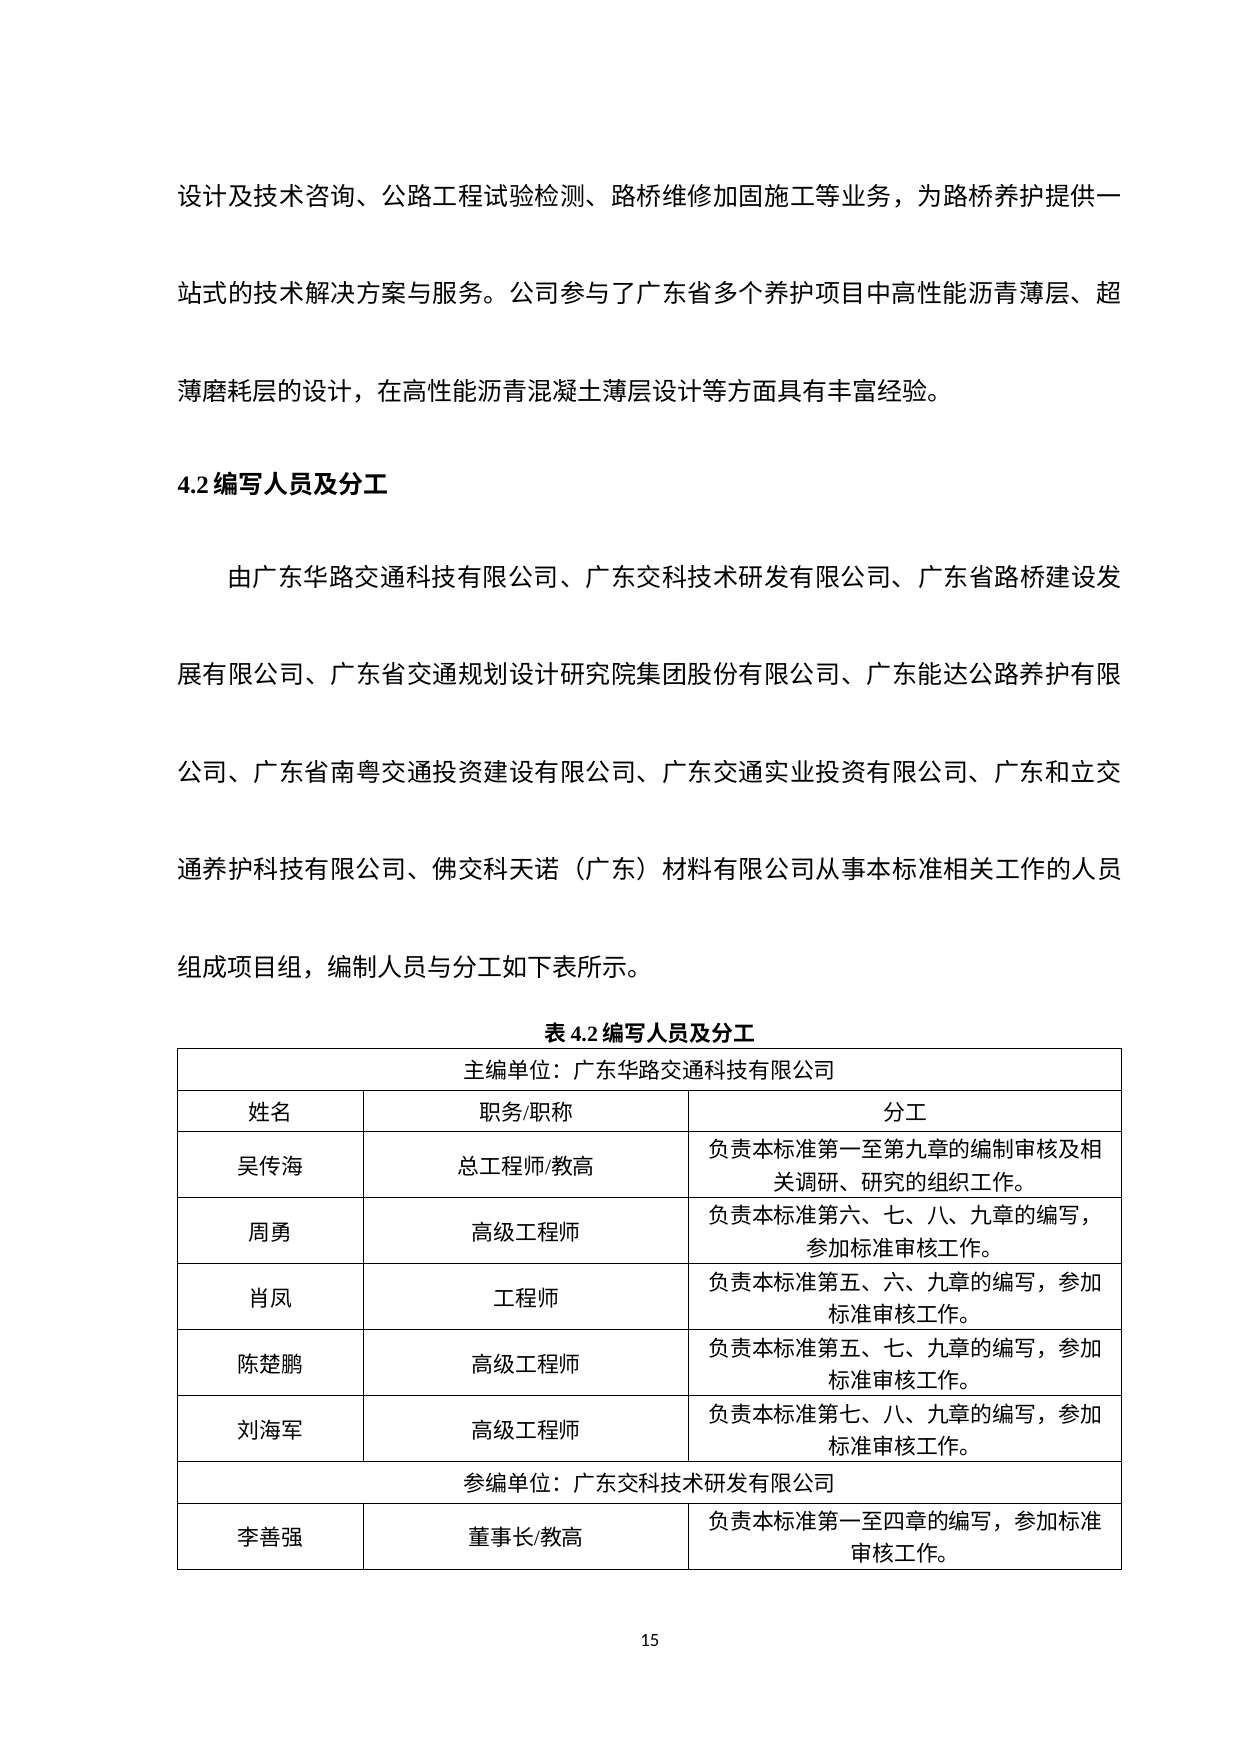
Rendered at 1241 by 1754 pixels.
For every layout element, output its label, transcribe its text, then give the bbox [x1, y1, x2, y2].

table_cell 工程师 [364, 1264, 688, 1329]
table_cell 分工 [689, 1091, 1121, 1131]
table_cell 职务/职称 [364, 1091, 688, 1131]
table_cell 负责本标准第五、七、九章的编写，参加标准审核工作。 [689, 1330, 1121, 1395]
table_cell 肖凤 [178, 1264, 363, 1329]
text 由广东华路交通科技有限公司、广东交科技术研发有限公司、广东省路桥建设发展有限公司、广东省交通规划设计研究院集团股份有限公司、广东能达公路养护有限公司、广东省南粤交通投资建设有限公司、广东交通实业投资有限公司、广东和立交通养护科技有限公司、佛交科天诺（广东）材料有限公司从事本标准相关工作的人员组成项目组，编制人员与分工如下表所示。 [177, 543, 1122, 998]
table_cell 负责本标准第一至四章的编写，参加标准审核工作。 [689, 1504, 1121, 1568]
table_cell 负责本标准第一至第九章的编制审核及相关调研、研究的组织工作。 [689, 1132, 1121, 1197]
table_header 主编单位：广东华路交通科技有限公司 [178, 1049, 1121, 1089]
table_cell 吴传海 [178, 1132, 363, 1197]
table_cell 李善强 [178, 1504, 363, 1568]
table_cell 总工程师/教高 [364, 1132, 688, 1197]
table_cell 参编单位：广东交科技术研发有限公司 [178, 1462, 1121, 1502]
table_cell 陈楚鹏 [178, 1330, 363, 1395]
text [177, 162, 1122, 422]
table_cell 周勇 [178, 1198, 363, 1263]
table_cell 姓名 [178, 1091, 363, 1131]
table_cell 高级工程师 [364, 1396, 688, 1461]
subtitle 4.2编写人员及分工 [177, 450, 1122, 515]
table_cell 负责本标准第五、六、九章的编写，参加标准审核工作。 [689, 1264, 1121, 1329]
table_cell 高级工程师 [364, 1330, 688, 1395]
table_cell 负责本标准第六、七、八、九章的编写，参加标准审核工作。 [689, 1198, 1121, 1263]
text 表4.2编写人员及分工 [177, 1016, 1122, 1048]
table_cell 负责本标准第七、八、九章的编写，参加标准审核工作。 [689, 1396, 1121, 1461]
table_cell 董事长/教高 [364, 1504, 688, 1568]
table_cell 高级工程师 [364, 1198, 688, 1263]
table_cell 刘海军 [178, 1396, 363, 1461]
